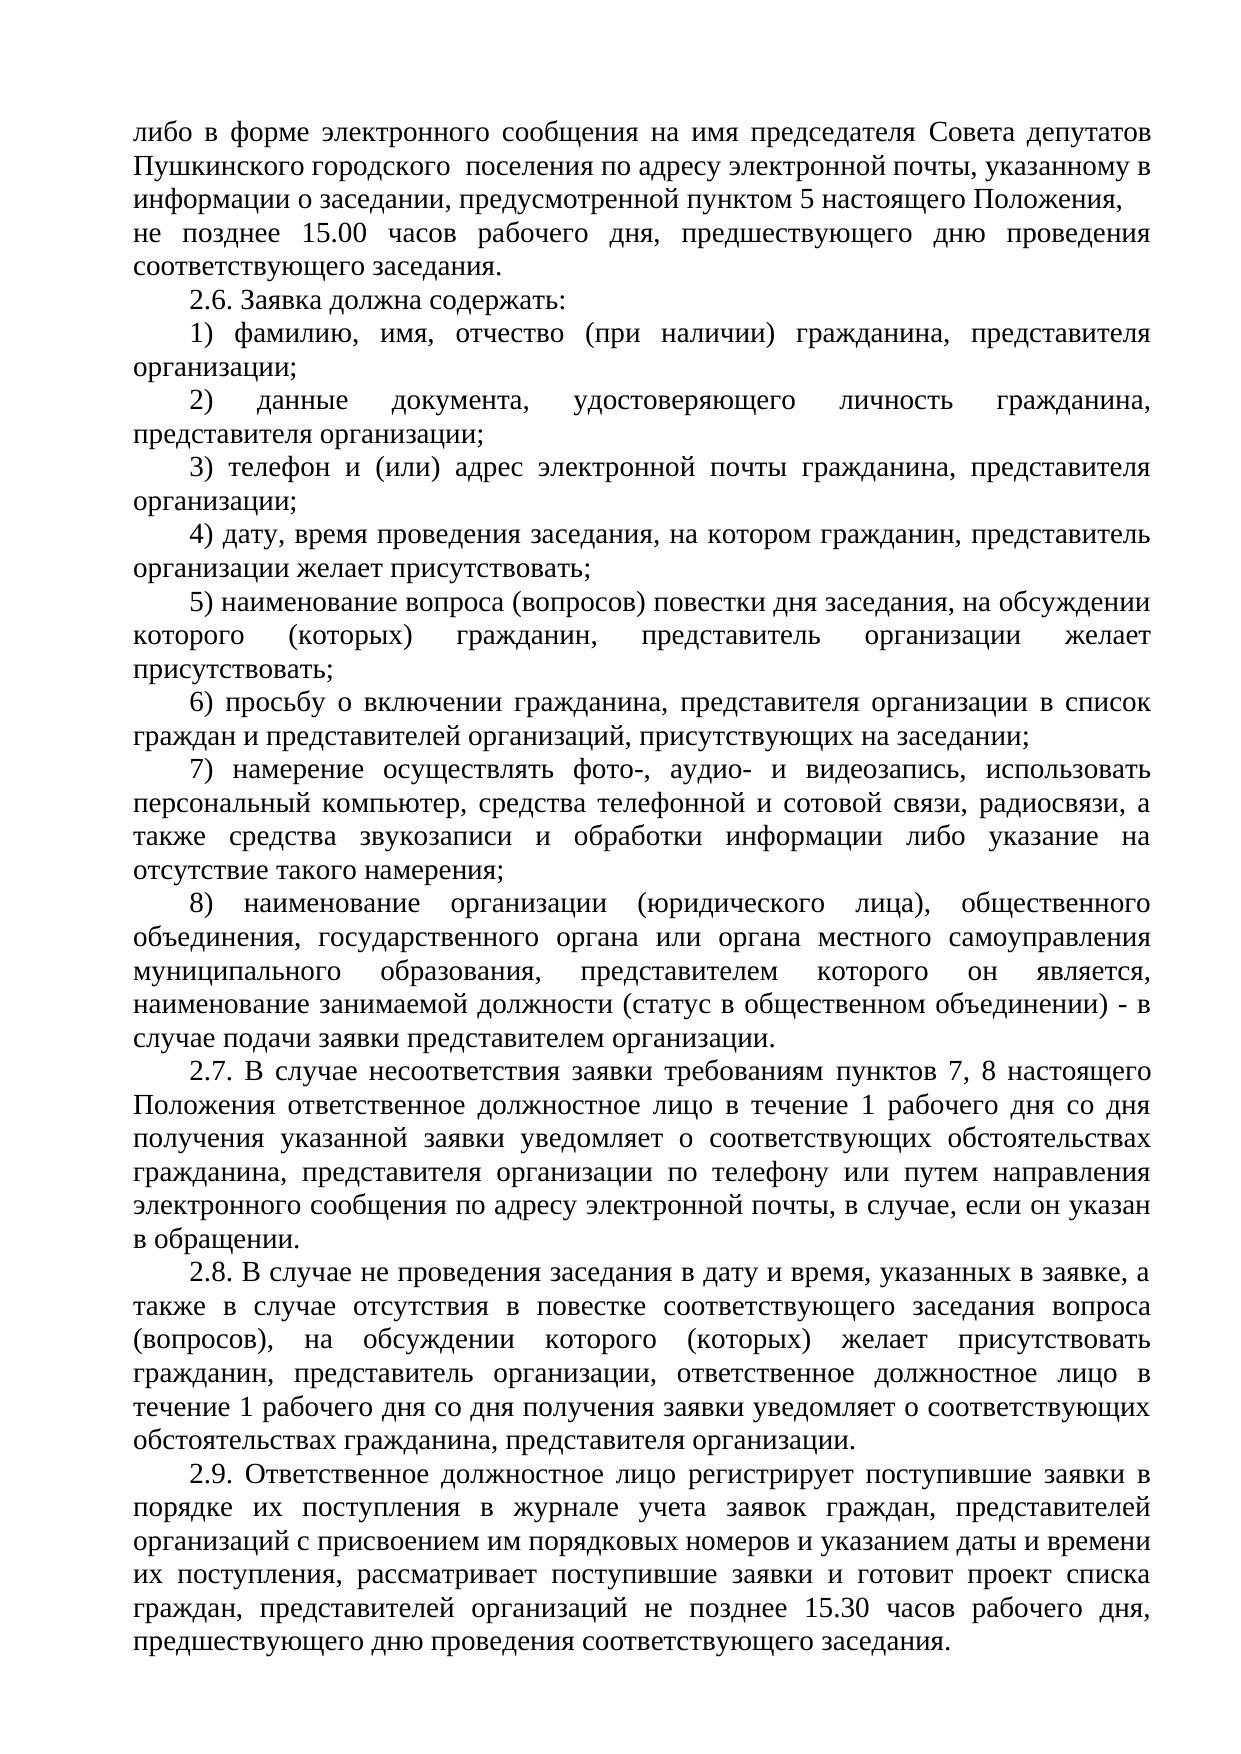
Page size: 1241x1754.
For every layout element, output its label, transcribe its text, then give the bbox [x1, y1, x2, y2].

text 2.6. Заявка должна содержать: [133, 282, 1152, 315]
text 8) наименование организации (юридического лица), общественного объединения, государственного органа или органа местного самоуправления муниципального образования, представителем которого он является, наименование занимаемой должности (статус в общественном объединении) - в случае подачи заявки представителем организации. [133, 886, 1152, 1053]
text 7) намерение осуществлять фото-, аудио- и видеозапись, использовать персональный компьютер, средства телефонной и сотовой связи, радиосвязи, а также средства звукозаписи и обработки информации либо указание на отсутствие такого намерения; [133, 751, 1152, 886]
text 2.7. В случае несоответствия заявки требованиям пунктов 7, 8 настоящего Положения ответственное должностное лицо в течение 1 рабочего дня со дня получения указанной заявки уведомляет о соответствующих обстоятельствах гражданина, представителя организации по телефону или путем направления электронного сообщения по адресу электронной почты, в случае, если он указан в обращении. [133, 1053, 1152, 1254]
text 2.9. Ответственное должностное лицо регистрирует поступившие заявки в порядке их поступления в журнале учета заявок граждан, представителей организаций с присвоением им порядковых номеров и указанием даты и времени их поступления, рассматривает поступившие заявки и готовит проект списка граждан, представителей организаций не позднее 15.30 часов рабочего дня, предшествующего дню проведения соответствующего заседания. [133, 1456, 1152, 1657]
text 6) просьбу о включении гражданина, представителя организации в список граждан и представителей организаций, присутствующих на заседании; [133, 684, 1152, 751]
text 4) дату, время проведения заседания, на котором гражданин, представитель организации желает присутствовать; [133, 517, 1152, 584]
text 5) наименование вопроса (вопросов) повестки дня заседания, на обсуждении которого (которых) гражданин, представитель организации желает присутствовать; [133, 584, 1152, 684]
text 3) телефон и (или) адрес электронной почты гражданина, представителя организации; [133, 449, 1152, 517]
text 2.8. В случае не проведения заседания в дату и время, указанных в заявке, а также в случае отсутствия в повестке соответствующего заседания вопроса (вопросов), на обсуждении которого (которых) желает присутствовать гражданин, представитель организации, ответственное должностное лицо в течение 1 рабочего дня со дня получения заявки уведомляет о соответствующих обстоятельствах гражданина, представителя организации. [133, 1254, 1152, 1456]
text 2) данные документа, удостоверяющего личность гражданина, представителя организации; [133, 382, 1152, 449]
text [133, 114, 1152, 215]
text 1) фамилию, имя, отчество (при наличии) гражданина, представителя организации; [133, 315, 1152, 382]
text не позднее 15.00 часов рабочего дня, предшествующего дню проведения соответствующего заседания. [133, 215, 1152, 282]
